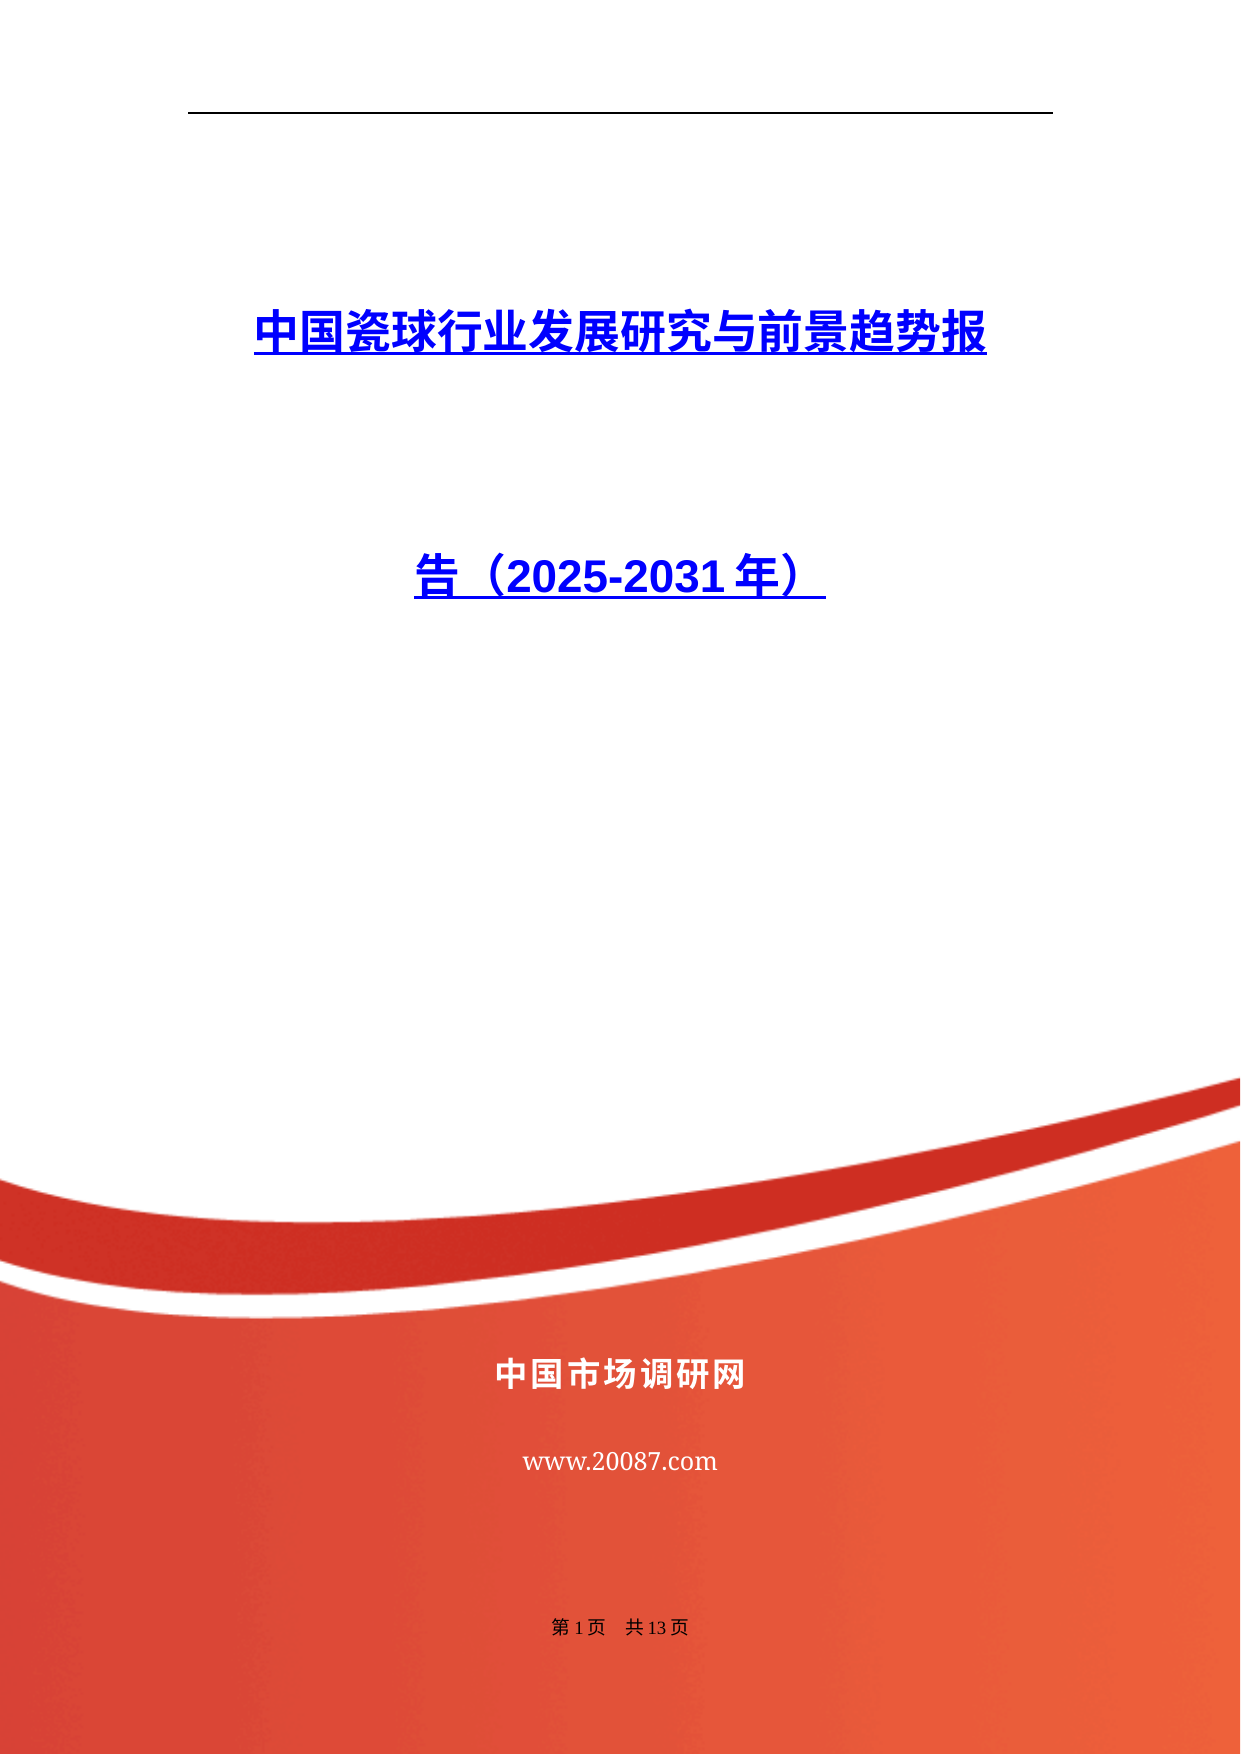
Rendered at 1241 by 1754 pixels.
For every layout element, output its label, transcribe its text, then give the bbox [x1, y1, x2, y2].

picture [0, 1006, 1241, 1754]
subtitle 中国市场调研网 [187, 1339, 1053, 1404]
text www.20087.com [187, 1428, 1053, 1493]
table_header 中国瓷球行业发展研究与前景趋势报告（2025-2031年） [188, 207, 1053, 773]
